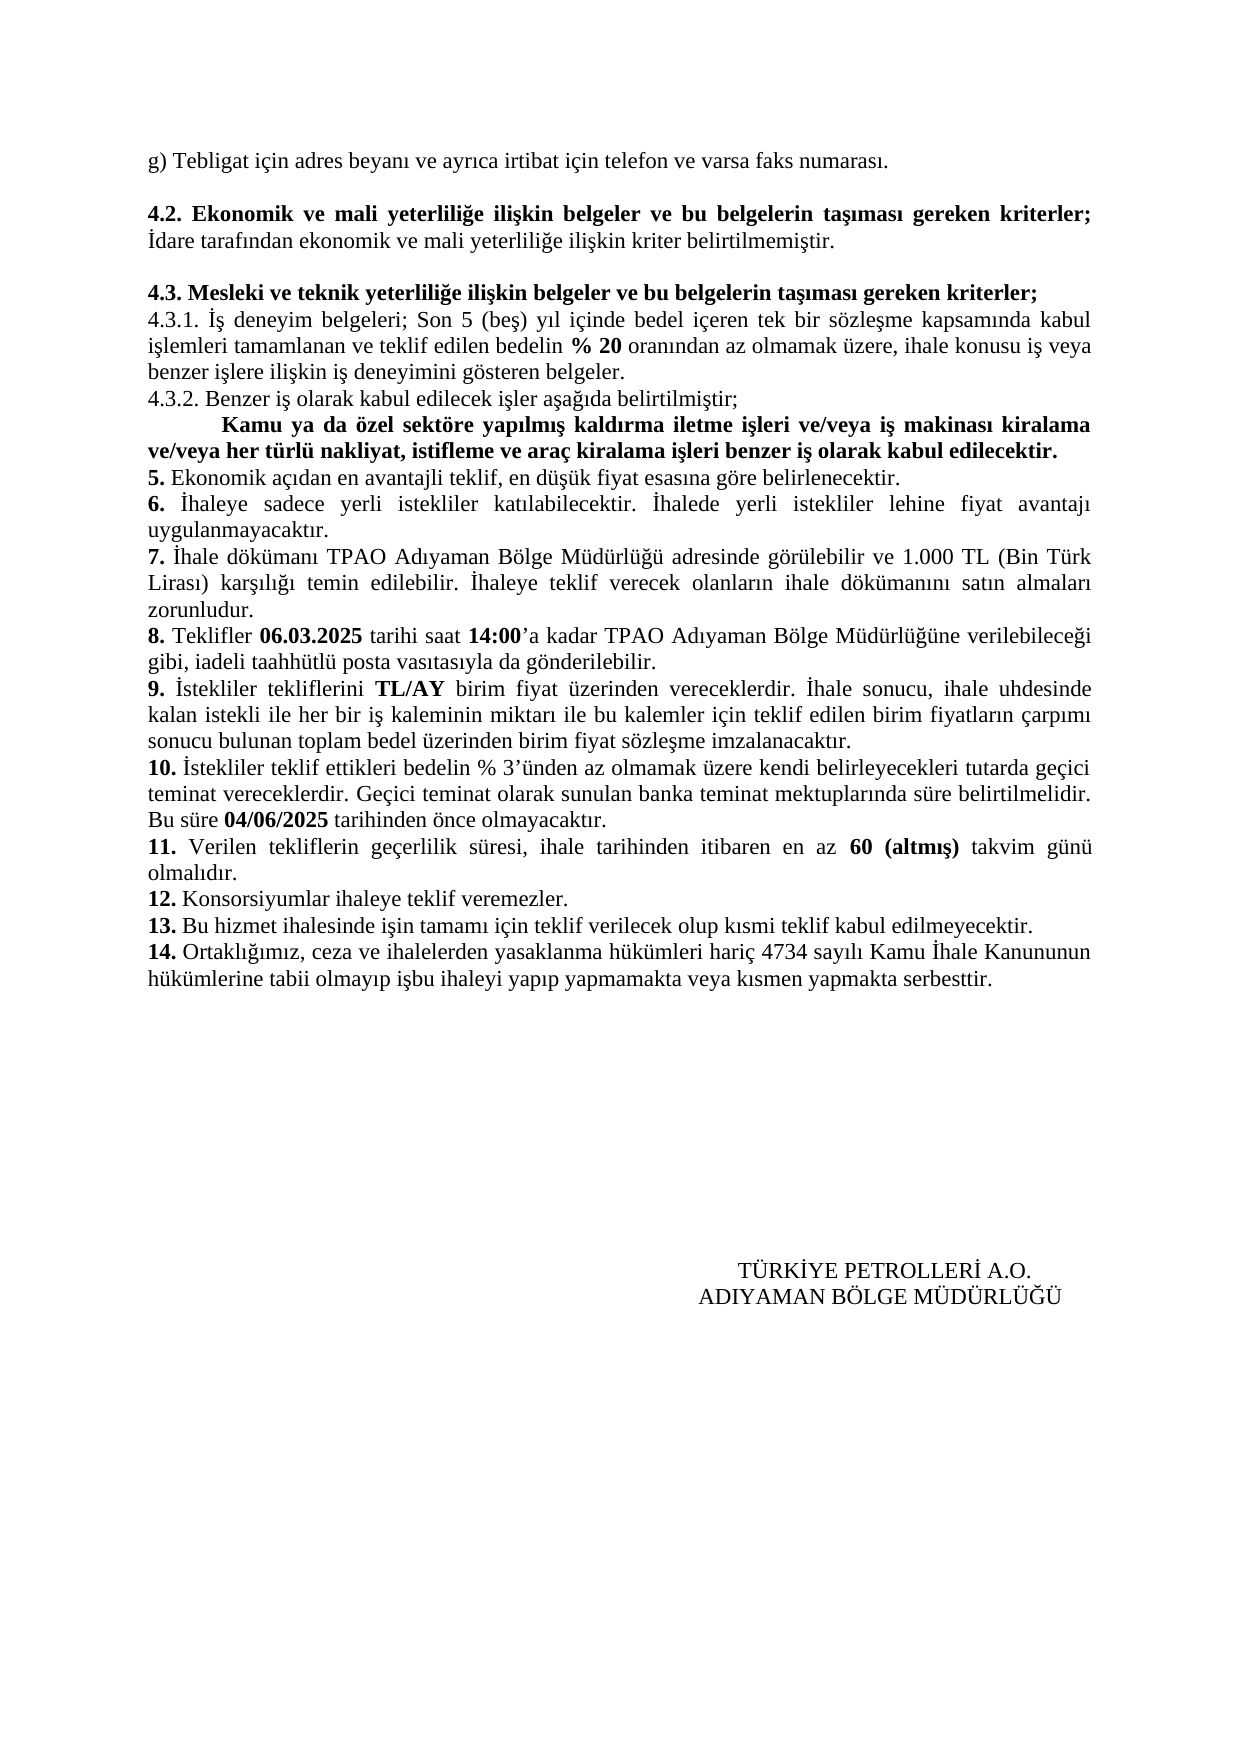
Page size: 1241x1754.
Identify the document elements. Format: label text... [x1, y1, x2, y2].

text 4.3. Mesleki ve teknik yeterliliğe ilişkin belgeler ve bu belgelerin taşıması gereken kriterler; [148, 279, 1093, 306]
text ADIYAMAN BÖLGE MÜDÜRLÜĞÜ [664, 1283, 1093, 1309]
text 4.2. Ekonomik ve mali yeterliliğe ilişkin belgeler ve bu belgelerin taşıması gereken kriterler; İdare tarafından ekonomik ve mali yeterliliğe ilişkin kriter belirtilmemiştir. [148, 200, 1093, 253]
text TÜRKİYE PETROLLERİ A.O. [738, 1257, 1093, 1283]
text 12. Konsorsiyumlar ihaleye teklif veremezler. [148, 886, 1093, 912]
text 8. Teklifler 06.03.2025 tarihi saat 14:00’a kadar TPAO Adıyaman Bölge Müdürlüğüne verilebileceği gibi, iadeli taahhütlü posta vasıtasıyla da gönderilebilir. [148, 622, 1093, 675]
text 7. İhale dökümanı TPAO Adıyaman Bölge Müdürlüğü adresinde görülebilir ve 1.000 TL (Bin Türk Lirası) karşılığı temin edilebilir. İhaleye teklif verecek olanların ihale dökümanını satın almaları zorunludur. [148, 543, 1093, 622]
text 4.3.2. Benzer iş olarak kabul edilecek işler aşağıda belirtilmiştir; [148, 385, 1093, 411]
text 6. İhaleye sadece yerli istekliler katılabilecektir. İhalede yerli istekliler lehine fiyat avantajı uygulanmayacaktır. [148, 490, 1093, 543]
text 9. İstekliler tekliflerini TL/AY birim fiyat üzerinden vereceklerdir. İhale sonucu, ihale uhdesinde kalan istekli ile her bir iş kaleminin miktarı ile bu kalemler için teklif edilen birim fiyatların çarpımı sonucu bulunan toplam bedel üzerinden birim fiyat sözleşme imzalanacaktır. [148, 675, 1093, 754]
text Kamu ya da özel sektöre yapılmış kaldırma iletme işleri ve/veya iş makinası kiralama ve/veya her türlü nakliyat, istifleme ve araç kiralama işleri benzer iş olarak kabul edilecektir. [148, 411, 1093, 464]
text 10. İstekliler teklif ettikleri bedelin % 3’ünden az olmamak üzere kendi belirleyecekleri tutarda geçici teminat vereceklerdir. Geçici teminat olarak sunulan banka teminat mektuplarında süre belirtilmelidir. Bu süre 04/06/2025 tarihinden önce olmayacaktır. [148, 754, 1093, 833]
text 14. Ortaklığımız, ceza ve ihalelerden yasaklanma hükümleri hariç 4734 sayılı Kamu İhale Kanununun hükümlerine tabii olmayıp işbu ihaleyi yapıp yapmamakta veya kısmen yapmakta serbesttir. [148, 938, 1093, 991]
text g) Tebligat için adres beyanı ve ayrıca irtibat için telefon ve varsa faks numarası. [148, 148, 1093, 174]
text 4.3.1. İş deneyim belgeleri; Son 5 (beş) yıl içinde bedel içeren tek bir sözleşme kapsamında kabul işlemleri tamamlanan ve teklif edilen bedelin % 20 oranından az olmamak üzere, ihale konusu iş veya benzer işlere ilişkin iş deneyimini gösteren belgeler. [148, 306, 1093, 385]
text 11. Verilen tekliflerin geçerlilik süresi, ihale tarihinden itibaren en az 60 (altmış) takvim günü olmalıdır. [148, 833, 1093, 886]
text 5. Ekonomik açıdan en avantajli teklif, en düşük fiyat esasına göre belirlenecektir. [148, 464, 1093, 490]
text 13. Bu hizmet ihalesinde işin tamamı için teklif verilecek olup kısmi teklif kabul edilmeyecektir. [148, 912, 1093, 938]
